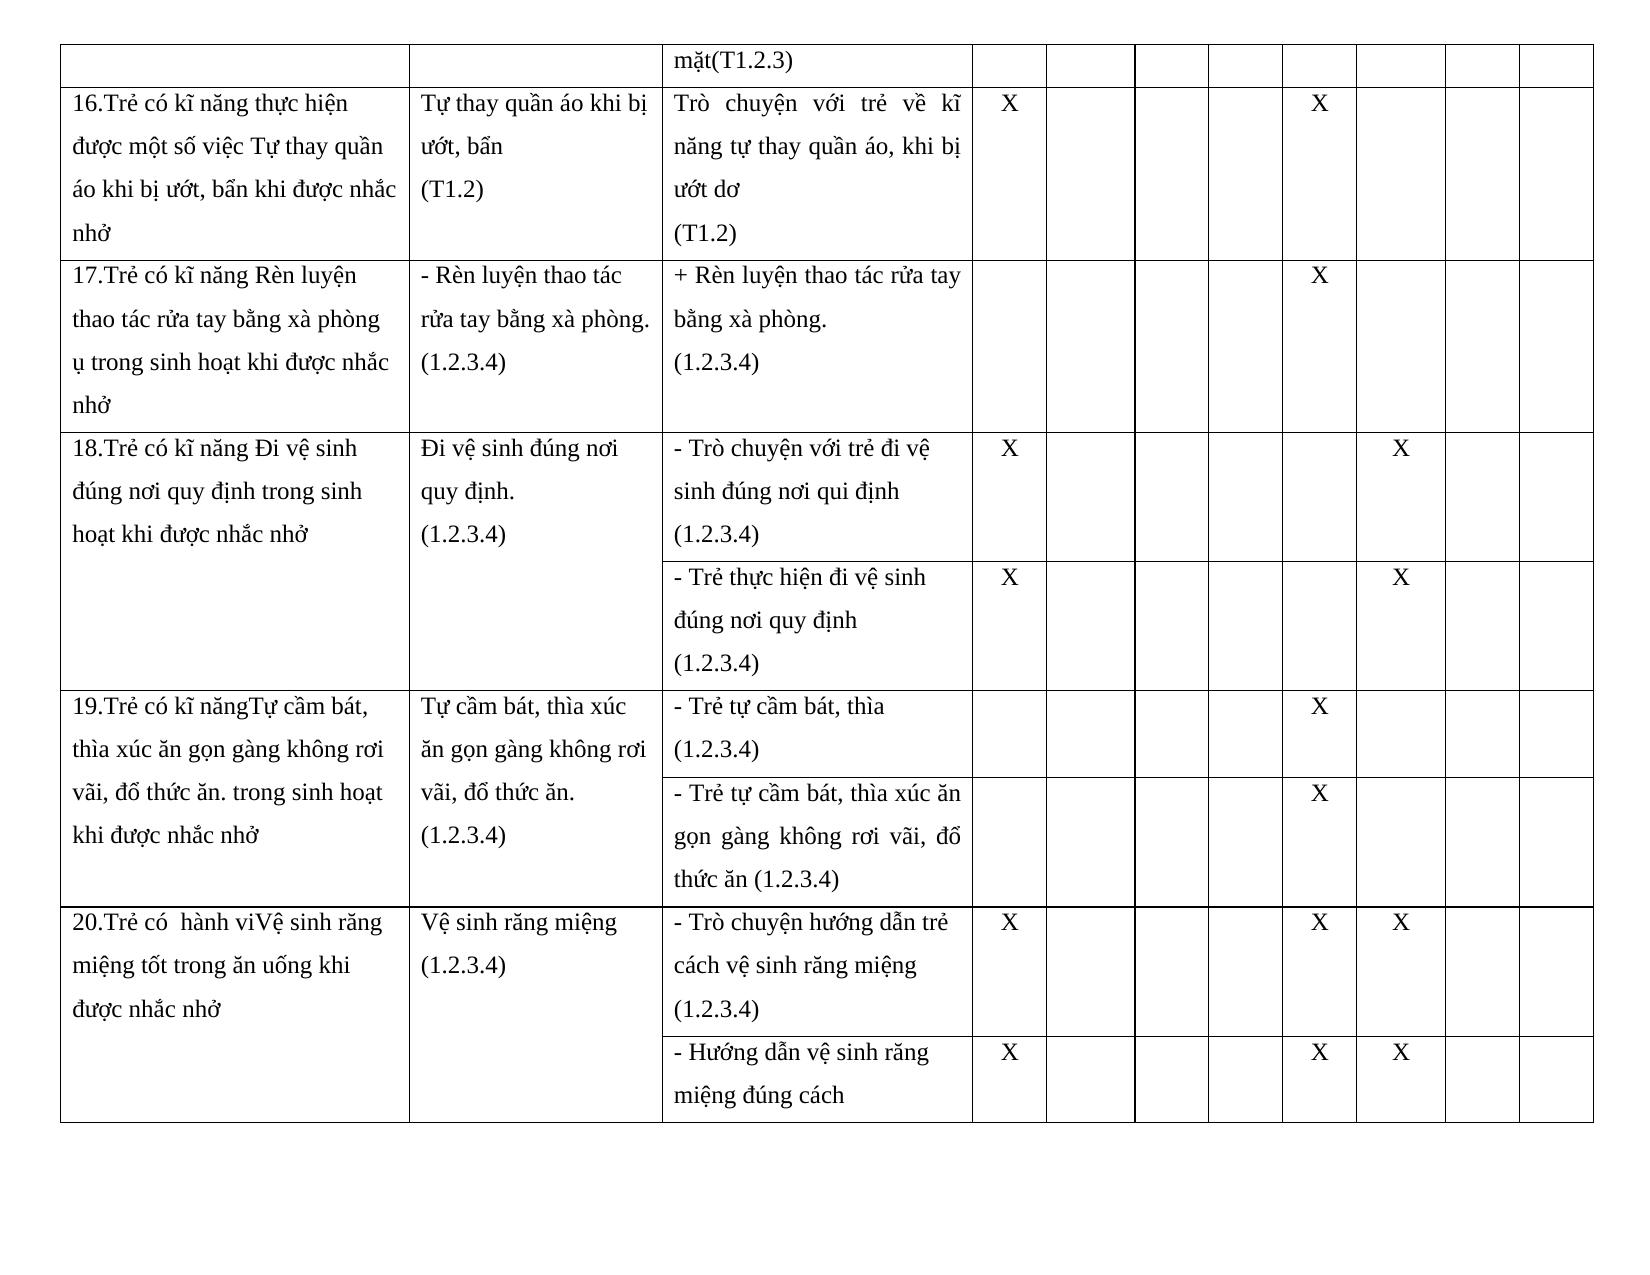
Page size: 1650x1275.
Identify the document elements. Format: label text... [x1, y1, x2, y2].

table_cell [1520, 691, 1593, 777]
table_cell [1283, 433, 1356, 561]
table_cell [1209, 88, 1282, 259]
table_cell [1209, 1037, 1282, 1122]
table_cell X [1283, 1037, 1356, 1122]
table_cell [1283, 562, 1356, 690]
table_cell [663, 1037, 972, 1122]
table_cell [1136, 691, 1208, 777]
table_cell X [1283, 691, 1356, 777]
table_cell X [1283, 45, 1356, 87]
table_cell [1446, 691, 1519, 777]
table_cell [1047, 778, 1134, 906]
table_cell [1520, 261, 1593, 432]
table_cell [1047, 908, 1134, 1036]
table_cell - Trẻ tự cầm bát, thìa (1.2.3.4) [663, 691, 972, 777]
table_cell [1520, 1037, 1593, 1122]
table_cell [1209, 908, 1282, 1036]
table_cell X [1283, 88, 1356, 259]
table_cell [1520, 45, 1593, 87]
table_cell 17.Trẻ có kĩ năng Rèn luyện thao tác rửa tay bằng xà phòng ụ trong sinh hoạt khi được nhắc nhở [61, 261, 409, 432]
table_cell X [1283, 261, 1356, 432]
table_cell - Rèn luyện thao tác rửa tay bằng xà phòng. (1.2.3.4) [410, 261, 662, 432]
table_cell [1047, 1037, 1134, 1122]
table_cell X [973, 433, 1046, 561]
table_cell [1357, 778, 1445, 906]
table_cell [1446, 261, 1519, 432]
table_cell [1136, 433, 1208, 561]
table_cell [1520, 433, 1593, 561]
table_cell [1047, 562, 1134, 690]
table_cell 16.Trẻ có kĩ năng thực hiện được một số việc Tự thay quần áo khi bị ướt, bẩn khi được nhắc nhở [61, 88, 409, 259]
table_cell [1520, 778, 1593, 906]
table_cell [1136, 261, 1208, 432]
table_cell [1209, 691, 1282, 777]
table_cell [1446, 778, 1519, 906]
table_cell Vệ sinh răng miệng (1.2.3.4) [410, 908, 662, 1122]
table_cell Tự cầm bát, thìa xúc ăn gọn gàng không rơi vãi, đổ thức ăn. (1.2.3.4) [410, 691, 662, 906]
table_cell Trò chuyện với trẻ về kĩ năng tự thay quần áo, khi bị ướt dơ (T1.2) [663, 88, 972, 259]
table_cell X [1283, 908, 1356, 1036]
table_cell [1136, 88, 1208, 259]
table_cell Đi vệ sinh đúng nơi quy định. (1.2.3.4) [410, 433, 662, 690]
table_cell - Trò chuyện với trẻ đi vệ sinh đúng nơi qui định (1.2.3.4) [663, 433, 972, 561]
table_cell [1446, 433, 1519, 561]
table_cell [1209, 433, 1282, 561]
table_cell 20.Trẻ có hành viVệ sinh răng miệng tốt trong ăn uống khi được nhắc nhở [61, 908, 409, 1122]
table_cell X [973, 562, 1046, 690]
table_cell Tự thay quần áo khi bị ướt, bẩn (T1.2) [410, 88, 662, 259]
table_cell [1446, 45, 1519, 87]
table_cell [1520, 562, 1593, 690]
table_cell [1047, 261, 1134, 432]
table_cell X [973, 1037, 1046, 1122]
table_cell [1047, 433, 1134, 561]
table_cell X [973, 88, 1046, 259]
table_cell [1136, 908, 1208, 1036]
table_cell X [1357, 433, 1445, 561]
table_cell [663, 45, 972, 87]
table_cell X [1357, 562, 1445, 690]
table_cell - Trẻ thực hiện đi vệ sinh đúng nơi quy định (1.2.3.4) [663, 562, 972, 690]
table_cell [1136, 778, 1208, 906]
table_cell [1136, 562, 1208, 690]
table_cell 19.Trẻ có kĩ năngTự cầm bát, thìa xúc ăn gọn gàng không rơi vãi, đổ thức ăn. trong sinh hoạt khi được nhắc nhở [61, 691, 409, 906]
table_cell [973, 778, 1046, 906]
table_cell [973, 691, 1046, 777]
table_cell [1209, 562, 1282, 690]
table_cell + Rèn luyện thao tác rửa tay bằng xà phòng. (1.2.3.4) [663, 261, 972, 432]
table_cell X [973, 45, 1046, 87]
table_cell - Trò chuyện hướng dẫn trẻ cách vệ sinh răng miệng (1.2.3.4) [663, 908, 972, 1036]
table_cell [1209, 45, 1282, 87]
table_cell [1357, 88, 1445, 259]
table_cell [1209, 261, 1282, 432]
table_cell 18.Trẻ có kĩ năng Đi vệ sinh đúng nơi quy định trong sinh hoạt khi được nhắc nhở [61, 433, 409, 690]
table_cell [1446, 1037, 1519, 1122]
table_cell [1446, 908, 1519, 1036]
table_cell [1520, 88, 1593, 259]
table_cell - Trẻ tự cầm bát, thìa xúc ăn gọn gàng không rơi vãi, đổ thức ăn (1.2.3.4) [663, 778, 972, 906]
table_cell [1047, 45, 1134, 87]
table_cell [1136, 45, 1208, 87]
table_cell X [1357, 908, 1445, 1036]
table_cell X [1283, 778, 1356, 906]
table_cell [1047, 691, 1134, 777]
table_cell X [973, 908, 1046, 1036]
table_cell [1357, 261, 1445, 432]
table_cell [1047, 88, 1134, 259]
table_cell [1357, 691, 1445, 777]
table_cell X [1357, 45, 1445, 87]
table_cell [1446, 562, 1519, 690]
table_cell [973, 261, 1046, 432]
table_cell X [1357, 1037, 1445, 1122]
table_cell [1446, 88, 1519, 259]
table_cell [1136, 1037, 1208, 1122]
table_cell [1520, 908, 1593, 1036]
table_cell [1209, 778, 1282, 906]
